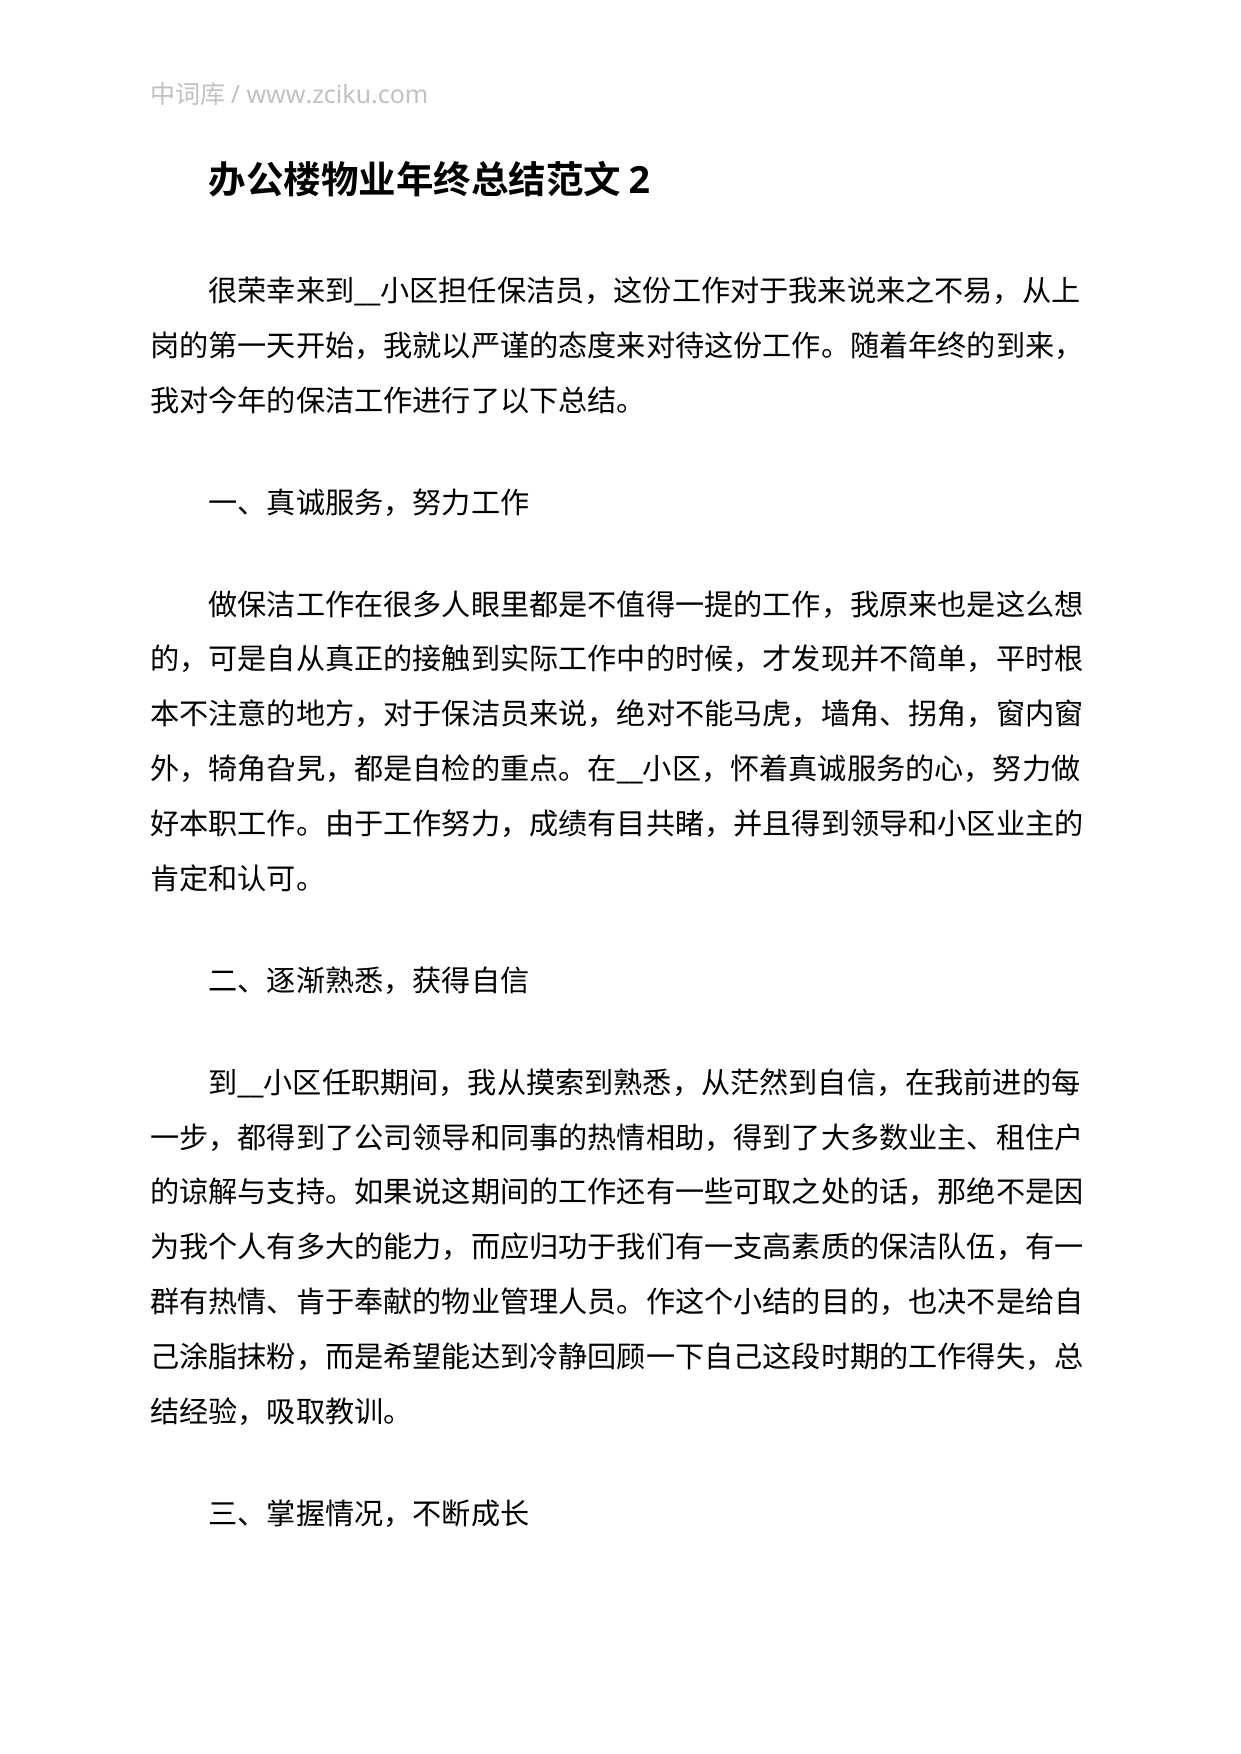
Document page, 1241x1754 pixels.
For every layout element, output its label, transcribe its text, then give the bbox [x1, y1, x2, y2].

text 到__小区任职期间，我从摸索到熟悉，从茫然到自信，在我前进的每一步，都得到了公司领导和同事的热情相助，得到了大多数业主、租住户的谅解与支持。如果说这期间的工作还有一些可取之处的话，那绝不是因为我个人有多大的能力，而应归功于我们有一支高素质的保洁队伍，有一群有热情、肯于奉献的物业管理人员。作这个小结的目的，也决不是给自己涂脂抹粉，而是希望能达到冷静回顾一下自己这段时期的工作得失，总结经验，吸取教训。 [150, 1059, 1090, 1431]
text 二、逐渐熟悉，获得自信 [150, 957, 1090, 1000]
text 三、掌握情况，不断成长 [150, 1490, 1090, 1533]
text 一、真诚服务，努力工作 [150, 479, 1090, 522]
text 办公楼物业年终总结范文2 [150, 150, 1090, 204]
text 做保洁工作在很多人眼里都是不值得一提的工作，我原来也是这么想的，可是自从真正的接触到实际工作中的时候，才发现并不简单，平时根本不注意的地方，对于保洁员来说，绝对不能马虎，墙角、拐角，窗内窗外，犄角旮旯，都是自检的重点。在__小区，怀着真诚服务的心，努力做好本职工作。由于工作努力，成绩有目共睹，并且得到领导和小区业主的肯定和认可。 [150, 581, 1090, 898]
text 很荣幸来到__小区担任保洁员，这份工作对于我来说来之不易，从上岗的第一天开始，我就以严谨的态度来对待这份工作。随着年终的到来，我对今年的保洁工作进行了以下总结。 [150, 268, 1090, 420]
